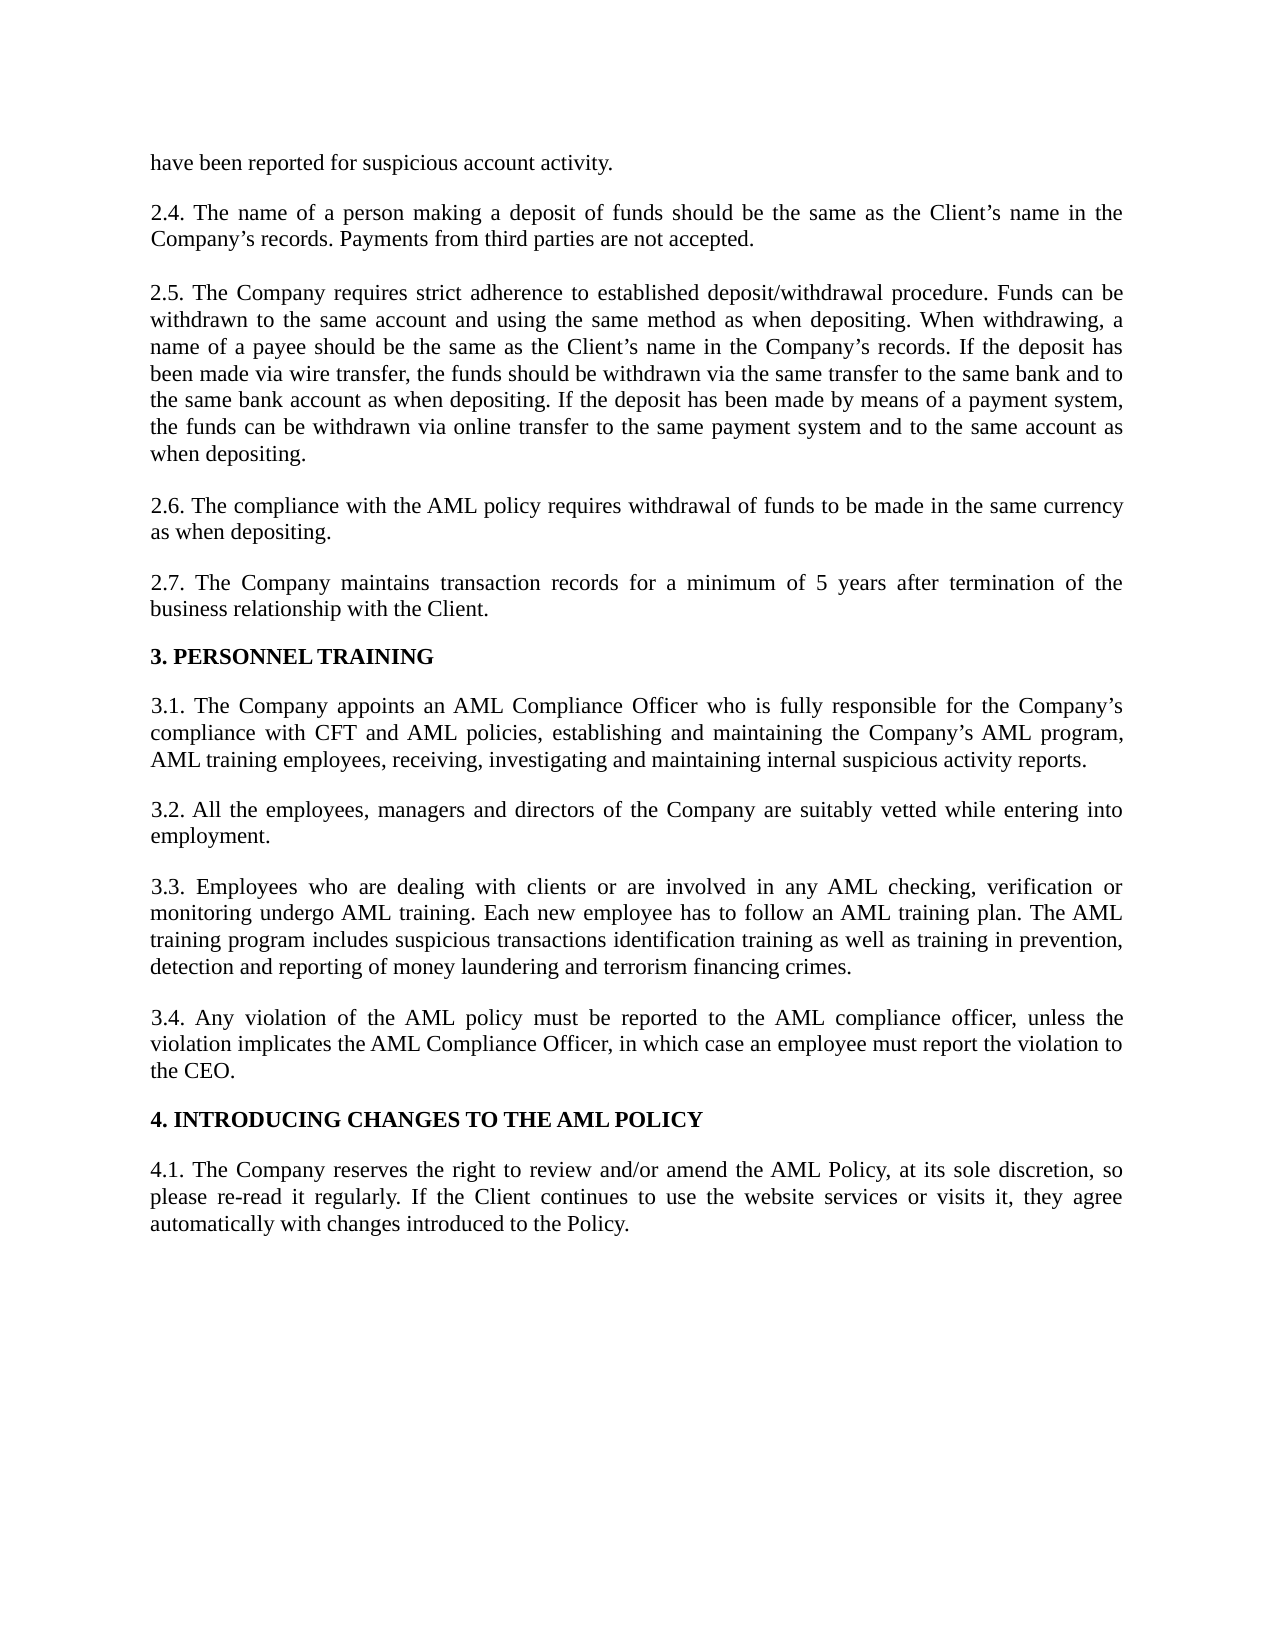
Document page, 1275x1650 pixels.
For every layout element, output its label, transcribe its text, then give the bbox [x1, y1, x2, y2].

text 2.4. The name of a person making a deposit of funds should be the same as the Client’s name in the Company’s records. Payments from third parties are not accepted. [151, 199, 1125, 252]
text 2.7. The Company maintains transaction records for a minimum of 5 years after termination of the business relationship with the Client. [150, 569, 1125, 622]
text 2.6. The compliance with the AML policy requires withdrawal of funds to be made in the same currency as when depositing. [150, 492, 1125, 545]
text 4.1. The Company reserves the right to review and/or amend the AML Policy, at its sole discretion, so please re-read it regularly. If the Client continues to use the website services or visits it, they agree automatically with changes introduced to the Policy. [150, 1156, 1125, 1236]
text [150, 150, 1125, 176]
text 2.5. The Company requires strict adherence to established deposit/withdrawal procedure. Funds can be withdrawn to the same account and using the same method as when depositing. When withdrawing, a name of a payee should be the same as the Client’s name in the Company’s records. If the deposit has been made via wire transfer, the funds should be withdrawn via the same transfer to the same bank and to the same bank account as when depositing. If the deposit has been made by means of a payment system, the funds can be withdrawn via online transfer to the same payment system and to the same account as when depositing. [150, 252, 1125, 467]
text 3.3. Employees who are dealing with clients or are involved in any AML checking, verification or monitoring undergo AML training. Each new employee has to follow an AML training plan. The AML training program includes suspicious transactions identification training as well as training in prevention, detection and reporting of money laundering and terrorism financing crimes. [150, 873, 1125, 980]
text 3.1. The Company appoints an AML Compliance Officer who is fully responsible for the Company’s compliance with CFT and AML policies, establishing and maintaining the Company’s AML program, AML training employees, receiving, investigating and maintaining internal suspicious activity reports. [150, 692, 1125, 773]
text 3.4. Any violation of the AML policy must be reported to the AML compliance officer, unless the violation implicates the AML Compliance Officer, in which case an employee must report the violation to the CEO. [150, 1004, 1125, 1084]
text 4. INTRODUCING CHANGES TO THE AML POLICY [150, 1107, 1125, 1132]
text 3.2. All the employees, managers and directors of the Company are suitably vetted while entering into employment. [150, 796, 1125, 849]
text 3. PERSONNEL TRAINING [150, 644, 1125, 669]
